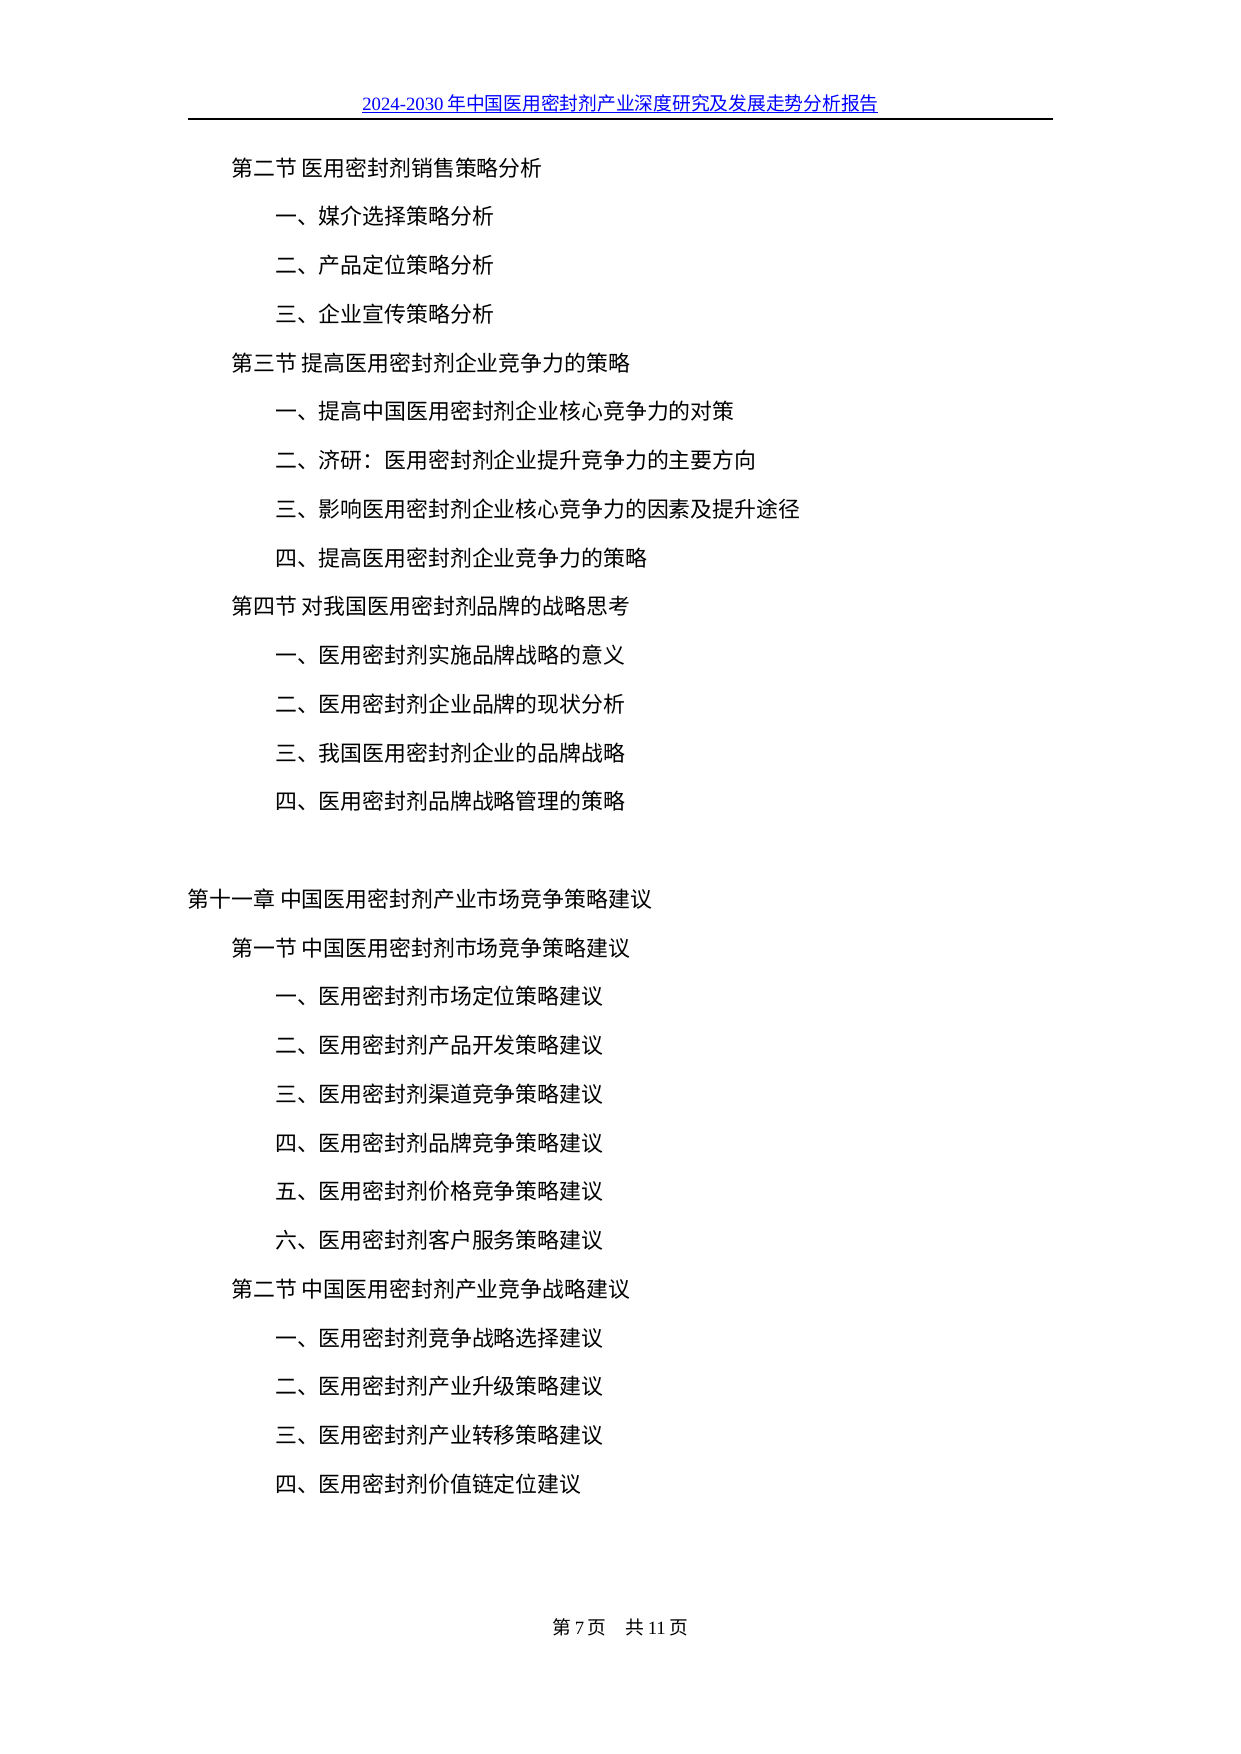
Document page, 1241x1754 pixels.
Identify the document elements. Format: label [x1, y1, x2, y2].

text [187, 150, 1053, 1499]
